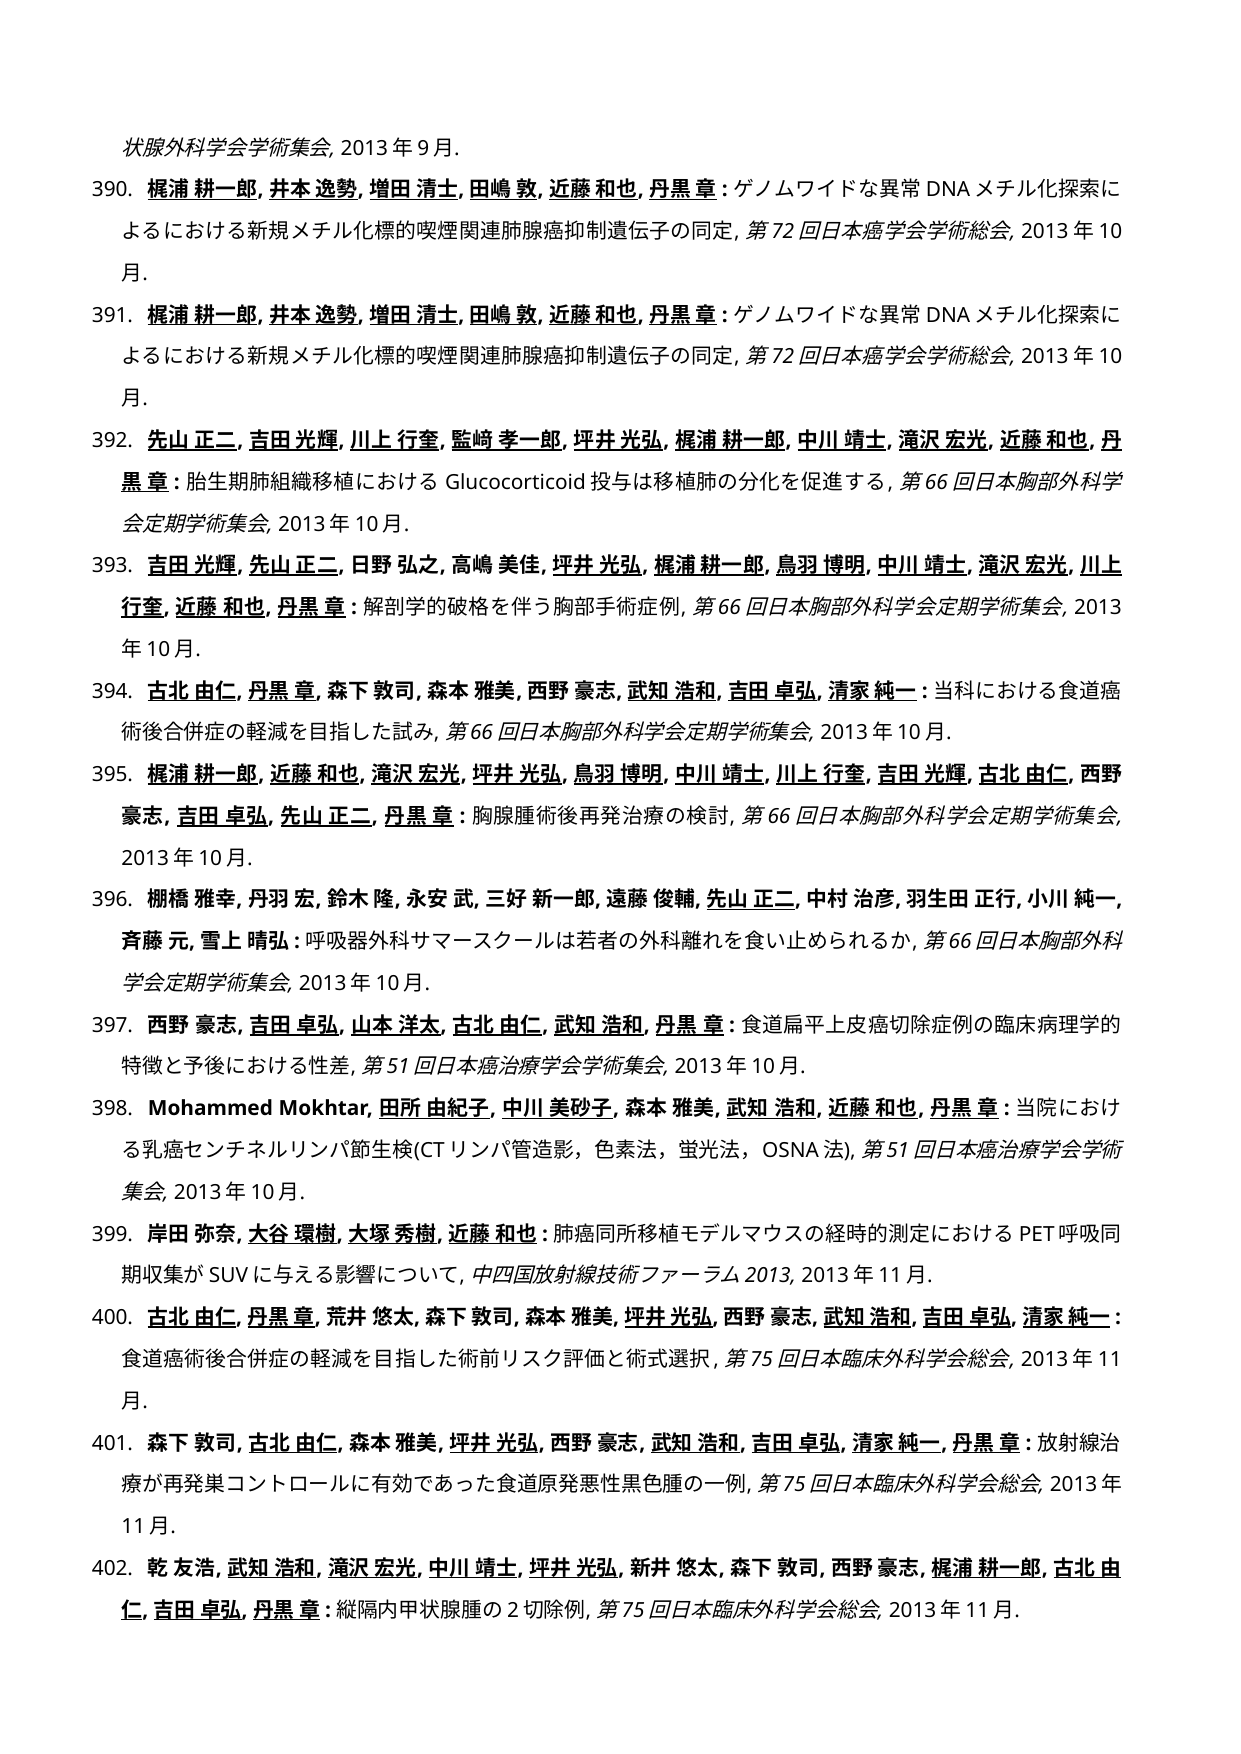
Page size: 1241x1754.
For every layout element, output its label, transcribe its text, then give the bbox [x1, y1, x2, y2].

list 森下 敦司, 古北 由仁, 森本 雅美, 坪井 光弘, 西野 豪志, 武知 浩和, 吉田 卓弘, 清家 純一, 丹黒 章 : 放射線治療が再発巣コントロールに有効であった食道原発悪性黒色腫の一例, 第75回日本臨床外科学会総会, 2013年11月. [92, 1420, 1122, 1545]
list 西野 豪志, 吉田 卓弘, 山本 洋太, 古北 由仁, 武知 浩和, 丹黒 章 : 食道扁平上皮癌切除症例の臨床病理学的特徴と予後における性差, 第51回日本癌治療学会学術集会, 2013年10月. [92, 1002, 1122, 1086]
list 古北 由仁, 丹黒 章, 荒井 悠太, 森下 敦司, 森本 雅美, 坪井 光弘, 西野 豪志, 武知 浩和, 吉田 卓弘, 清家 純一 : 食道癌術後合併症の軽減を目指した術前リスク評価と術式選択, 第75回日本臨床外科学会総会, 2013年11月. [92, 1295, 1122, 1420]
list 乾 友浩, 武知 浩和, 滝沢 宏光, 中川 靖士, 坪井 光弘, 新井 悠太, 森下 敦司, 西野 豪志, 梶浦 耕一郎, 古北 由仁, 吉田 卓弘, 丹黒 章 : 縦隔内甲状腺腫の2切除例, 第75回日本臨床外科学会総会, 2013年11月. [92, 1545, 1122, 1629]
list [92, 125, 1122, 167]
list 岸田 弥奈, 大谷 環樹, 大塚 秀樹, 近藤 和也 : 肺癌同所移植モデルマウスの経時的測定におけるPET呼吸同期収集がSUVに与える影響について, 中四国放射線技術ファーラム2013, 2013年11月. [92, 1211, 1122, 1295]
list 吉田 光輝, 先山 正二, 日野 弘之, 高嶋 美佳, 坪井 光弘, 梶浦 耕一郎, 鳥羽 博明, 中川 靖士, 滝沢 宏光, 川上 行奎, 近藤 和也, 丹黒 章 : 解剖学的破格を伴う胸部手術症例, 第66回日本胸部外科学会定期学術集会, 2013年10月. [92, 543, 1122, 668]
list Mohammed Mokhtar, 田所 由紀子, 中川 美砂子, 森本 雅美, 武知 浩和, 近藤 和也, 丹黒 章 : 当院における乳癌センチネルリンパ節生検(CTリンパ管造影，色素法，蛍光法，OSNA法), 第51回日本癌治療学会学術集会, 2013年10月. [92, 1086, 1122, 1211]
list 棚橋 雅幸, 丹羽 宏, 鈴木 隆, 永安 武, 三好 新一郎, 遠藤 俊輔, 先山 正二, 中村 治彦, 羽生田 正行, 小川 純一, 斉藤 元, 雪上 晴弘 : 呼吸器外科サマースクールは若者の外科離れを食い止められるか, 第66回日本胸部外科学会定期学術集会, 2013年10月. [92, 877, 1122, 1002]
list 古北 由仁, 丹黒 章, 森下 敦司, 森本 雅美, 西野 豪志, 武知 浩和, 吉田 卓弘, 清家 純一 : 当科における食道癌術後合併症の軽減を目指した試み, 第66回日本胸部外科学会定期学術集会, 2013年10月. [92, 668, 1122, 752]
list 梶浦 耕一郎, 近藤 和也, 滝沢 宏光, 坪井 光弘, 鳥羽 博明, 中川 靖士, 川上 行奎, 吉田 光輝, 古北 由仁, 西野 豪志, 吉田 卓弘, 先山 正二, 丹黒 章 : 胸腺腫術後再発治療の検討, 第66回日本胸部外科学会定期学術集会, 2013年10月. [92, 752, 1122, 877]
list 梶浦 耕一郎, 井本 逸勢, 増田 清士, 田嶋 敦, 近藤 和也, 丹黒 章 : ゲノムワイドな異常DNAメチル化探索によるにおける新規メチル化標的喫煙関連肺腺癌抑制遺伝子の同定, 第72回日本癌学会学術総会, 2013年10月. [92, 167, 1122, 292]
list 梶浦 耕一郎, 井本 逸勢, 増田 清士, 田嶋 敦, 近藤 和也, 丹黒 章 : ゲノムワイドな異常DNAメチル化探索によるにおける新規メチル化標的喫煙関連肺腺癌抑制遺伝子の同定, 第72回日本癌学会学術総会, 2013年10月. [92, 292, 1122, 417]
list 先山 正二, 吉田 光輝, 川上 行奎, 監﨑 孝一郎, 坪井 光弘, 梶浦 耕一郎, 中川 靖士, 滝沢 宏光, 近藤 和也, 丹黒 章 : 胎生期肺組織移植におけるGlucocorticoid投与は移植肺の分化を促進する, 第66回日本胸部外科学会定期学術集会, 2013年10月. [92, 417, 1122, 543]
